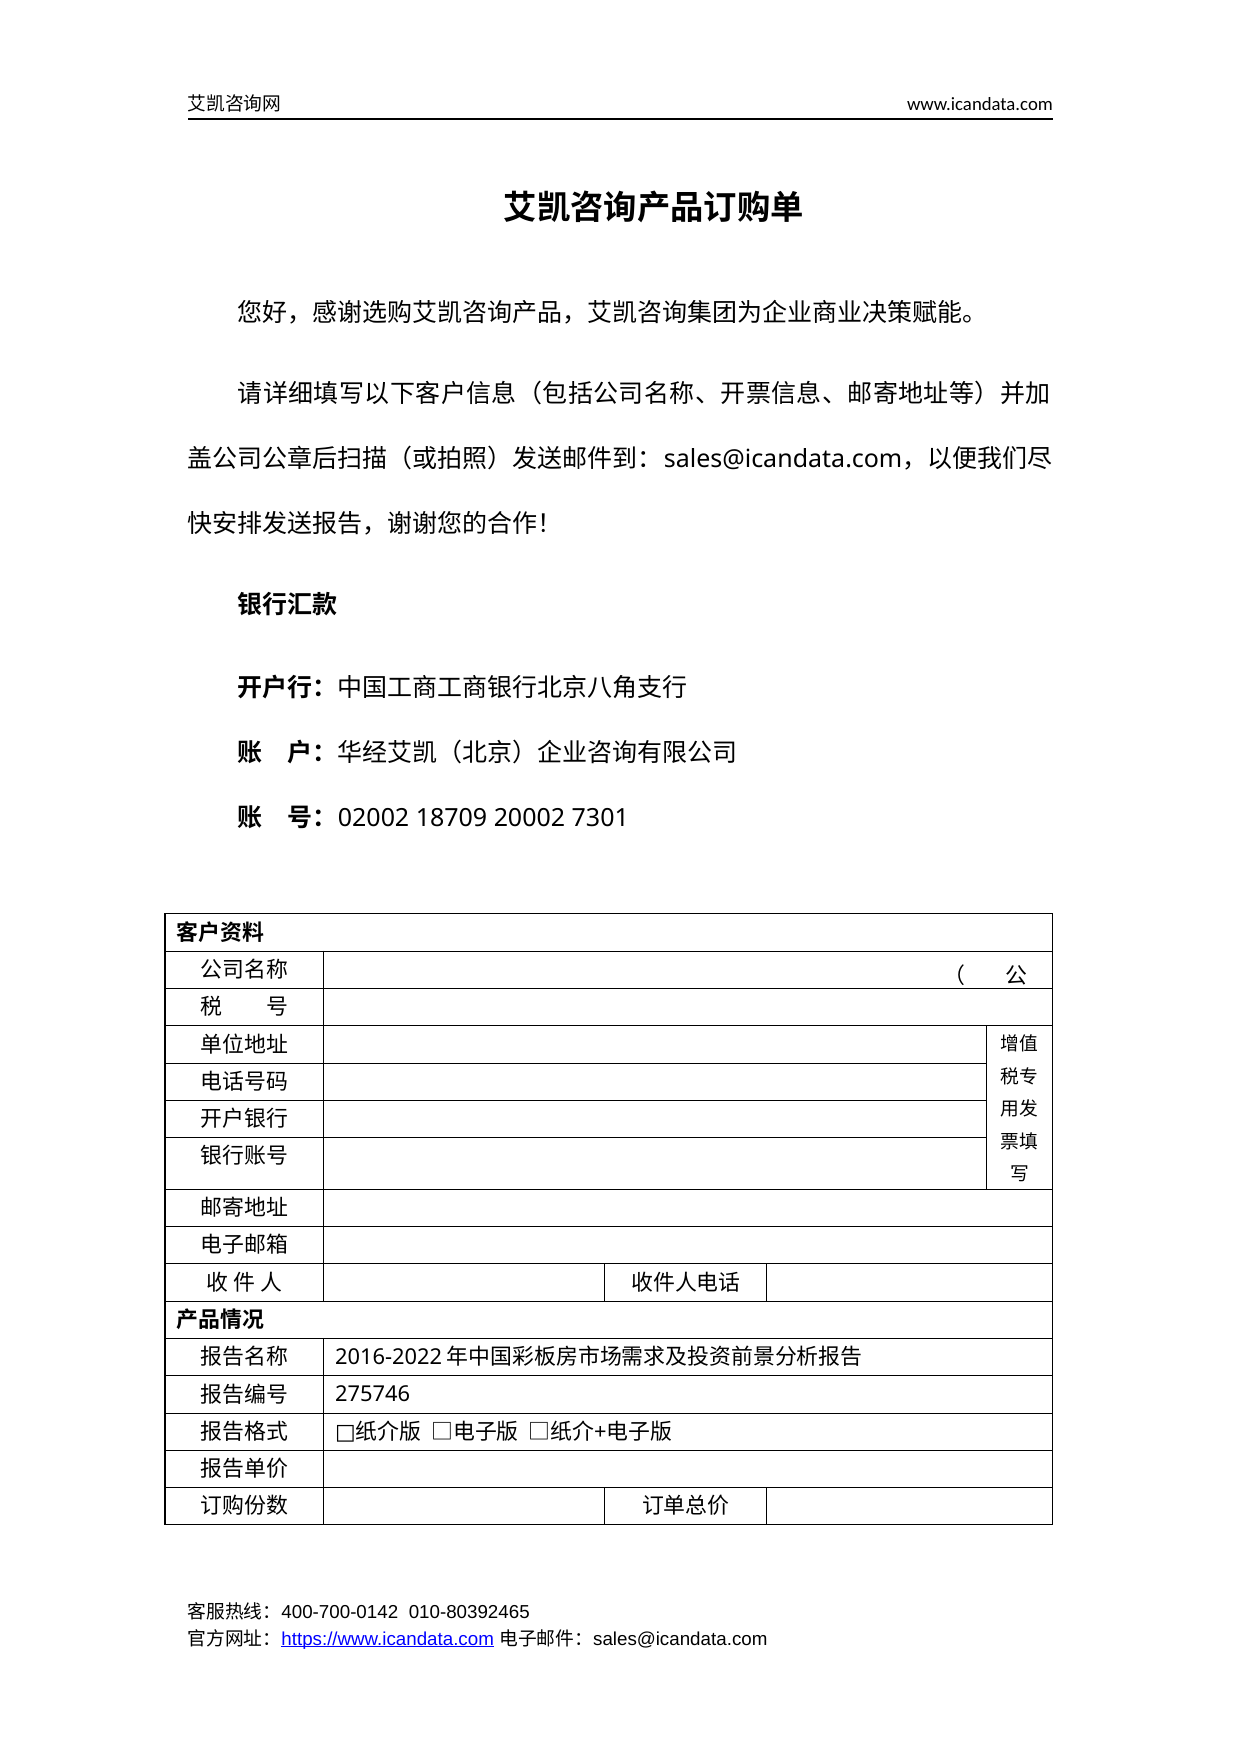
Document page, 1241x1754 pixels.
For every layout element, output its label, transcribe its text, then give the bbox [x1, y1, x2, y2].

table_cell [324, 1451, 1052, 1487]
table_cell 产品情况 [166, 1302, 1052, 1338]
text 艾凯咨询产品订购单 [187, 172, 1053, 237]
table_cell 电子邮箱 [166, 1227, 323, 1263]
table_cell 公司名称 [166, 952, 323, 988]
table_cell 订购份数 [166, 1488, 323, 1524]
table_cell [324, 989, 1052, 1025]
table_cell [324, 1138, 986, 1189]
text 开户行：中国工商工商银行北京八角支行 [187, 653, 1053, 718]
text 账 号：02002 18709 20002 7301 [187, 783, 1053, 848]
table_cell [324, 952, 1052, 988]
table_cell 275746 [324, 1376, 1052, 1412]
table_cell [767, 1264, 1052, 1301]
text 银行汇款 [187, 570, 1053, 635]
table_cell [324, 1488, 604, 1524]
text 请详细填写以下客户信息（包括公司名称、开票信息、邮寄地址等）并加盖公司公章后扫描（或拍照）发送邮件到：sales@icandata.com，以便我们尽快安排发送报告，谢谢您的合作！ [187, 359, 1053, 554]
table_cell 增值税专用发票填写 [987, 1026, 1052, 1189]
table_cell 银行账号 [166, 1138, 323, 1189]
table_cell 报告单价 [166, 1451, 323, 1487]
table_cell 电话号码 [166, 1064, 323, 1100]
table_cell [324, 1026, 986, 1062]
table_cell 开户银行 [166, 1101, 323, 1137]
table_cell 订单总价 [605, 1488, 766, 1524]
table_cell 报告格式 [166, 1414, 323, 1450]
table_cell 2016-2022年中国彩板房市场需求及投资前景分析报告 [324, 1339, 1052, 1375]
table_cell 报告编号 [166, 1376, 323, 1412]
table_cell 税 号 [166, 989, 323, 1025]
table_cell 报告名称 [166, 1339, 323, 1375]
text 账 户：华经艾凯（北京）企业咨询有限公司 [187, 718, 1053, 783]
table_cell 邮寄地址 [166, 1190, 323, 1226]
table_cell [324, 1264, 604, 1301]
table_cell [324, 1064, 986, 1100]
table_cell 收 件 人 [166, 1264, 323, 1301]
table_cell 单位地址 [166, 1026, 323, 1062]
text 您好，感谢选购艾凯咨询产品，艾凯咨询集团为企业商业决策赋能。 [187, 278, 1053, 343]
table_header 客户资料 [166, 914, 1052, 951]
table_cell 收件人电话 [605, 1264, 766, 1301]
table_cell [324, 1227, 1052, 1263]
table_cell [324, 1101, 986, 1137]
table_cell [324, 1190, 1052, 1226]
table_cell [767, 1488, 1052, 1524]
table_cell □纸介版 □电子版 □纸介+电子版 [324, 1414, 1052, 1450]
